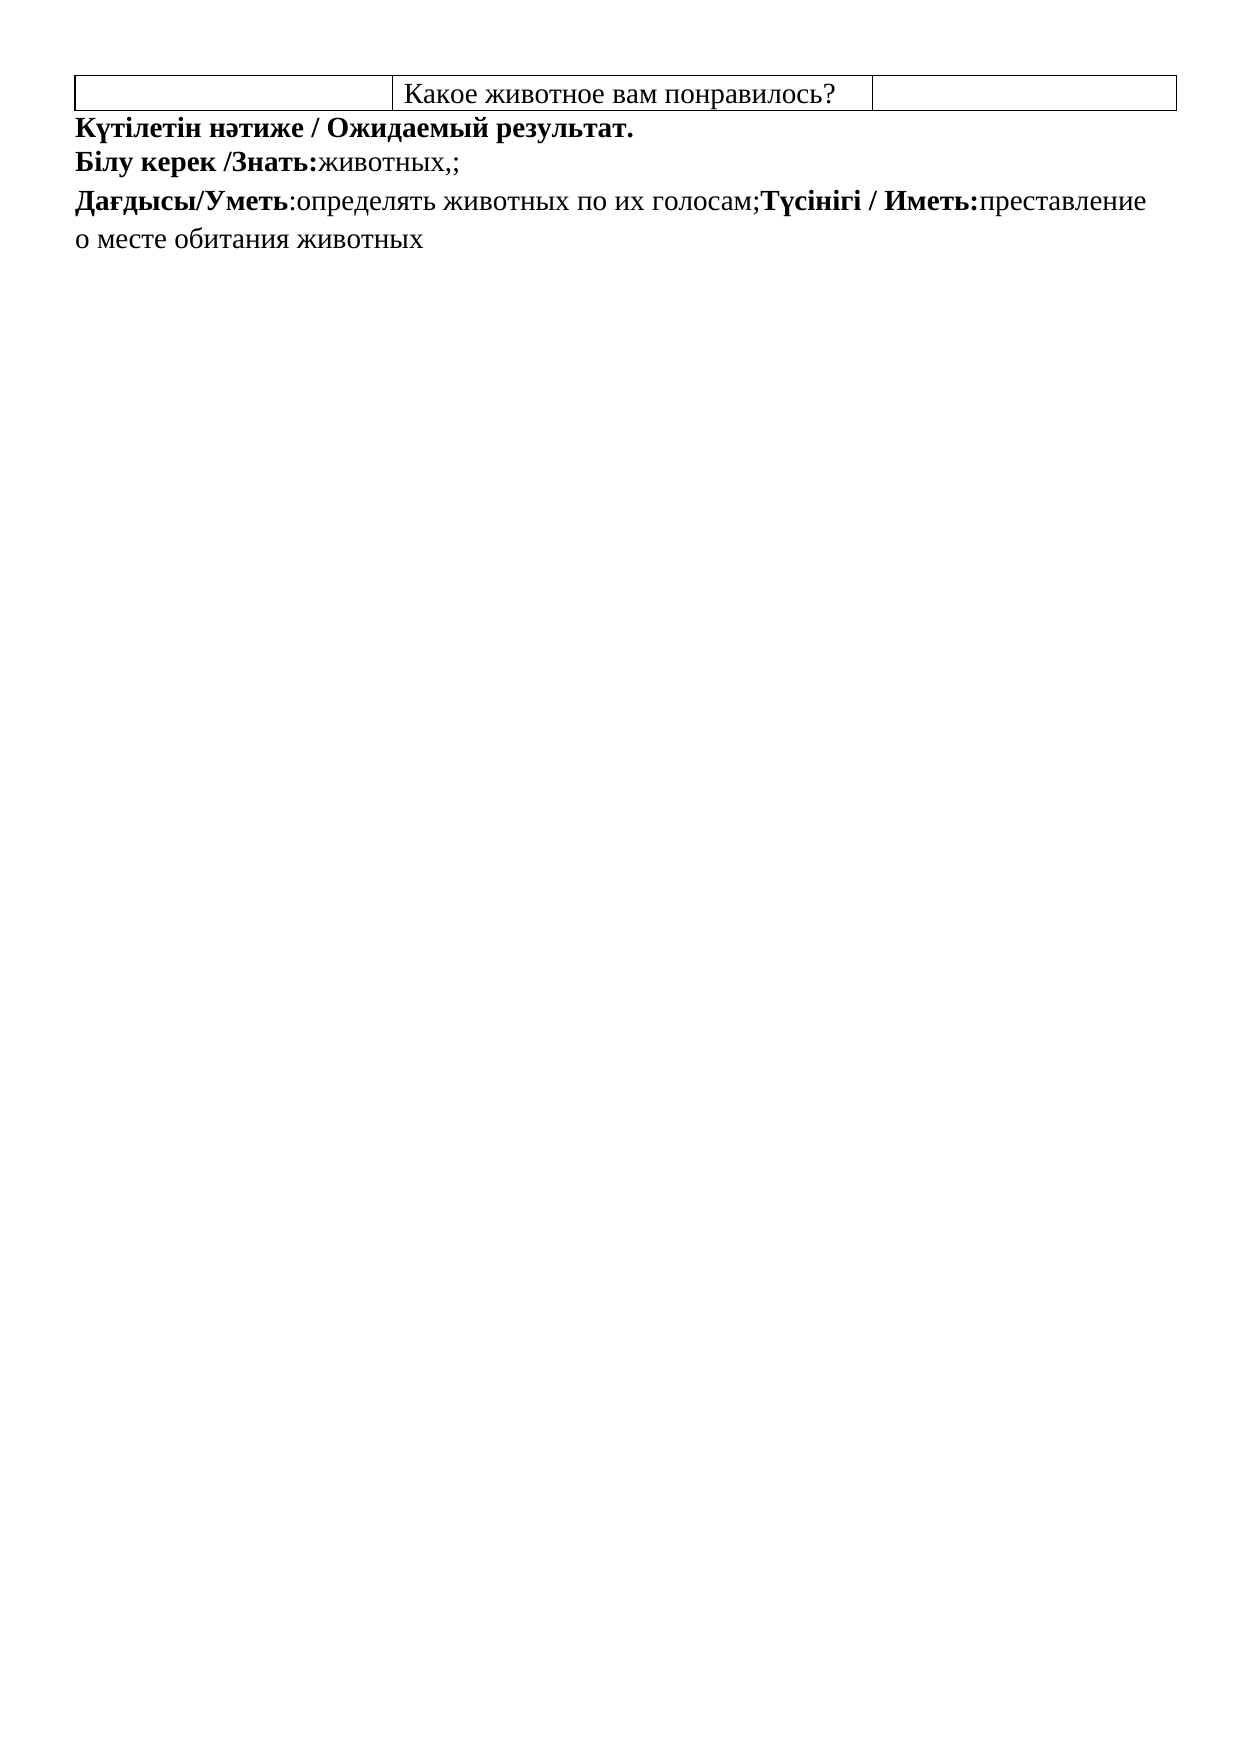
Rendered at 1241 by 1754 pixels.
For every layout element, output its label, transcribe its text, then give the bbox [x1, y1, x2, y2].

text Күтілетін нәтиже / Ожидаемый результат. [75, 111, 1165, 144]
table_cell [393, 76, 872, 109]
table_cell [873, 76, 1176, 109]
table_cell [76, 76, 392, 109]
text Дағдысы/Уметь:определять животных по их голосам;Түсінігі / Иметь:преставление о месте обитания животных [75, 183, 1165, 255]
text Білу керек /Знать:животных,; [75, 144, 1165, 178]
